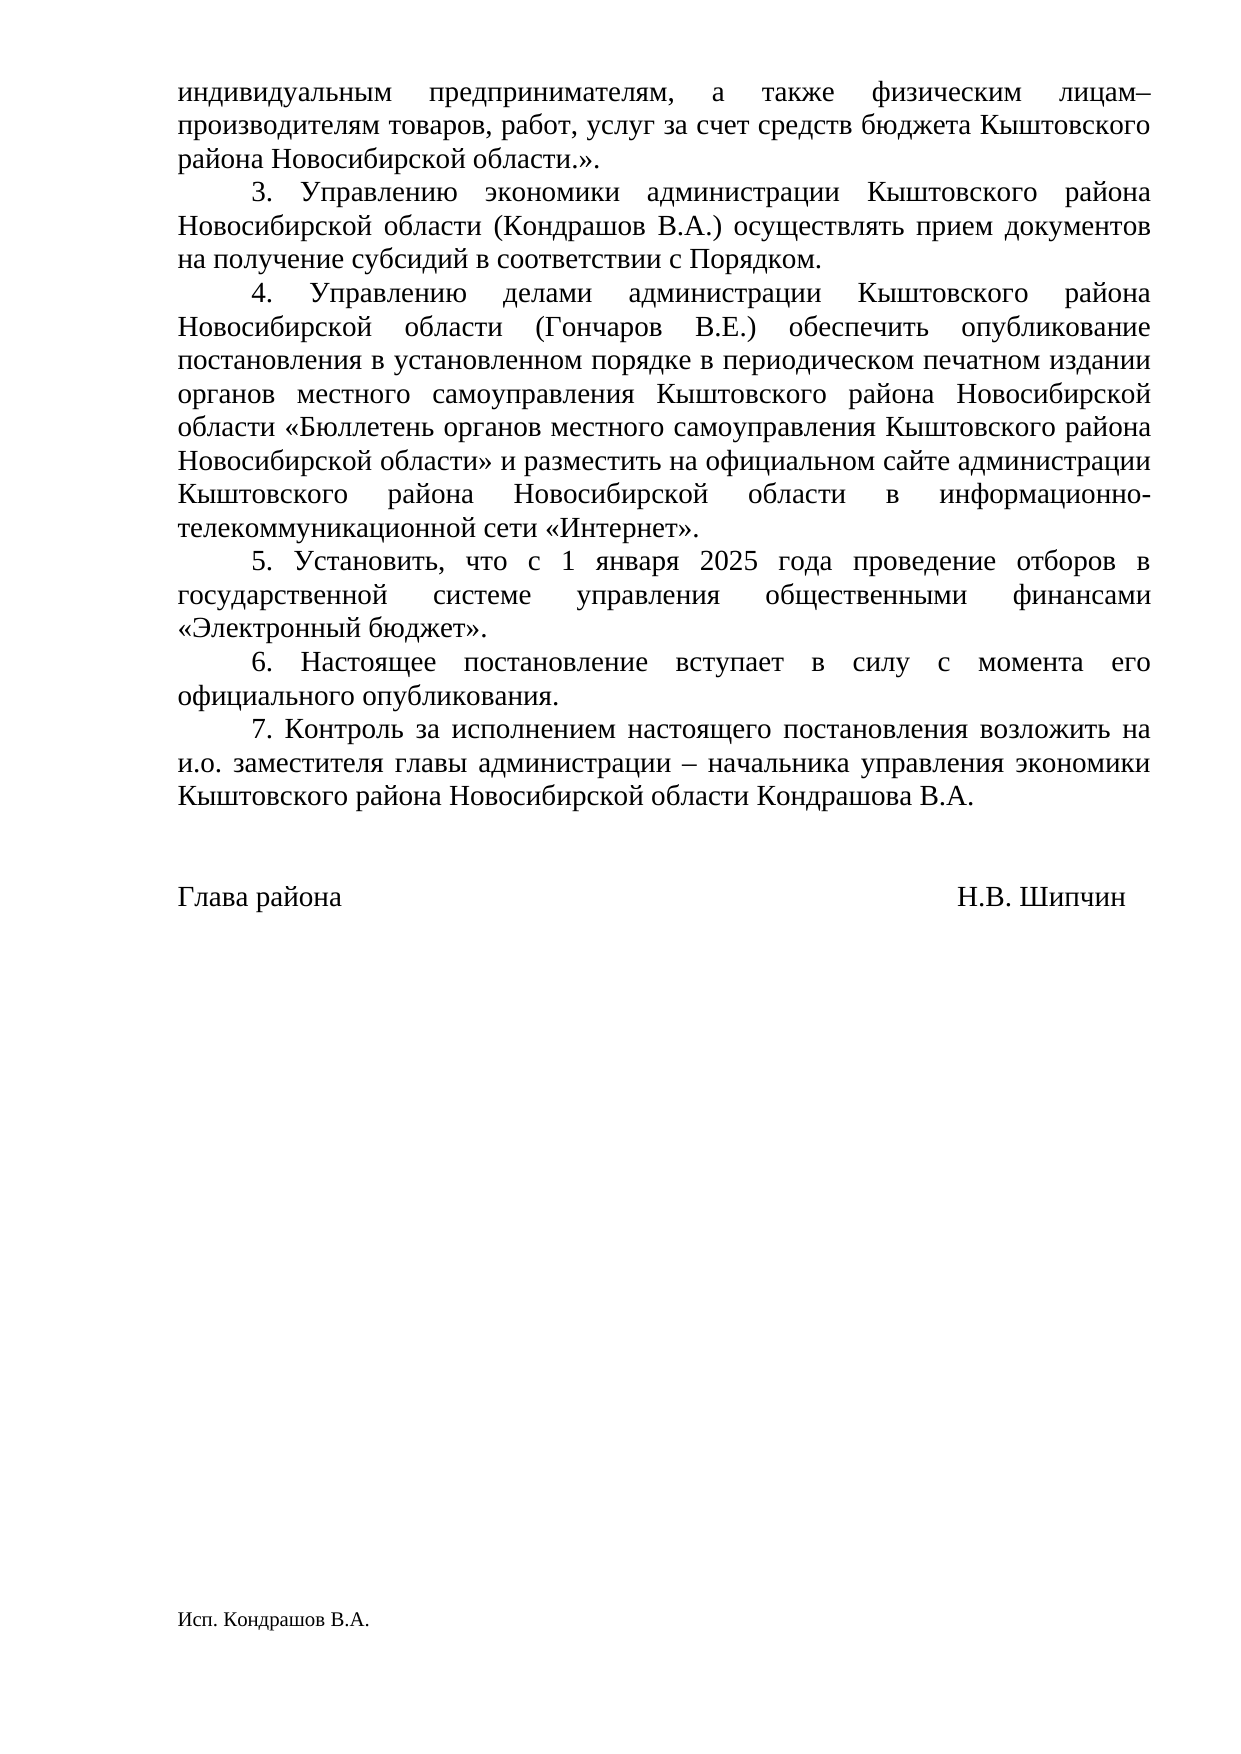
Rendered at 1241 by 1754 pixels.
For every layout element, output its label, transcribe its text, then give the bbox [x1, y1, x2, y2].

text 7. Контроль за исполнением настоящего постановления возложить на и.о. заместителя главы администрации – начальника управления экономики Кыштовского района Новосибирской области Кондрашова В.А. [177, 711, 1152, 812]
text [177, 74, 1152, 174]
text Исп. Кондрашов В.А. [177, 1607, 1152, 1631]
text 4. Управлению делами администрации Кыштовского района Новосибирской области (Гончаров В.Е.) обеспечить опубликование постановления в установленном порядке в периодическом печатном издании органов местного самоуправления Кыштовского района Новосибирской области «Бюллетень органов местного самоуправления Кыштовского района Новосибирской области» и разместить на официальном сайте администрации Кыштовского района Новосибирской области в информационно-телекоммуникационной сети «Интернет». [177, 275, 1152, 543]
text 6. Настоящее постановление вступает в силу с момента его официального опубликования. [177, 644, 1152, 711]
text 3. Управлению экономики администрации Кыштовского района Новосибирской области (Кондрашов В.А.) осуществлять прием документов на получение субсидий в соответствии с Порядком. [177, 174, 1152, 275]
text 5. Установить, что с 1 января 2025 года проведение отборов в государственной системе управления общественными финансами «Электронный бюджет». [177, 543, 1152, 644]
text Глава района Н.В. Шипчин [177, 879, 1152, 912]
